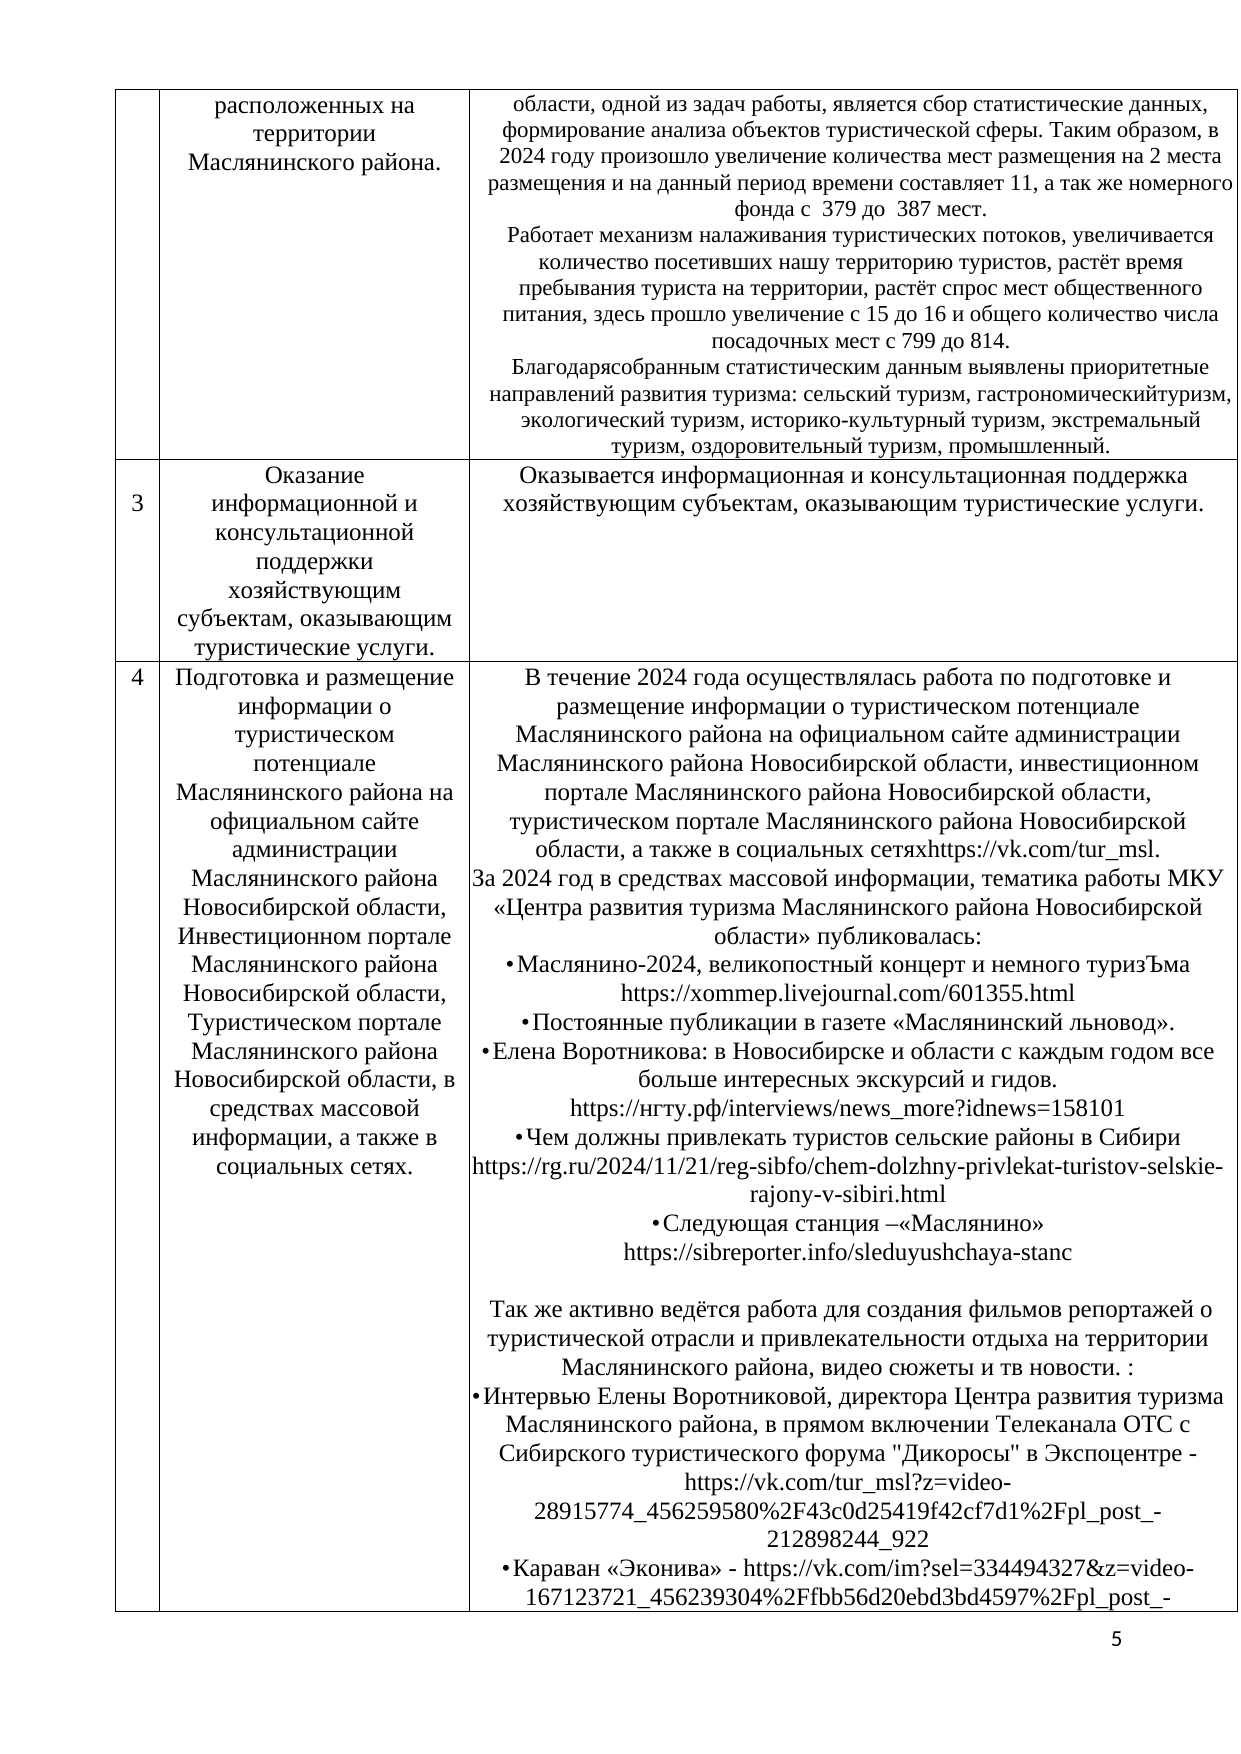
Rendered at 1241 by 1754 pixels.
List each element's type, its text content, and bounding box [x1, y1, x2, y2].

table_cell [160, 90, 469, 459]
table_cell 3 [116, 460, 159, 661]
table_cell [470, 662, 1237, 1611]
table_cell 4 [116, 662, 159, 1611]
table_cell Оказывается информационная и консультационная поддержка хозяйствующим субъектам, оказывающим туристические услуги. [470, 460, 1237, 661]
table_cell Оказание информационной и консультационной поддержки хозяйствующим субъектам, оказывающим туристические услуги. [160, 460, 469, 661]
table_cell 2. [116, 90, 159, 459]
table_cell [160, 662, 469, 1611]
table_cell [470, 90, 1237, 459]
